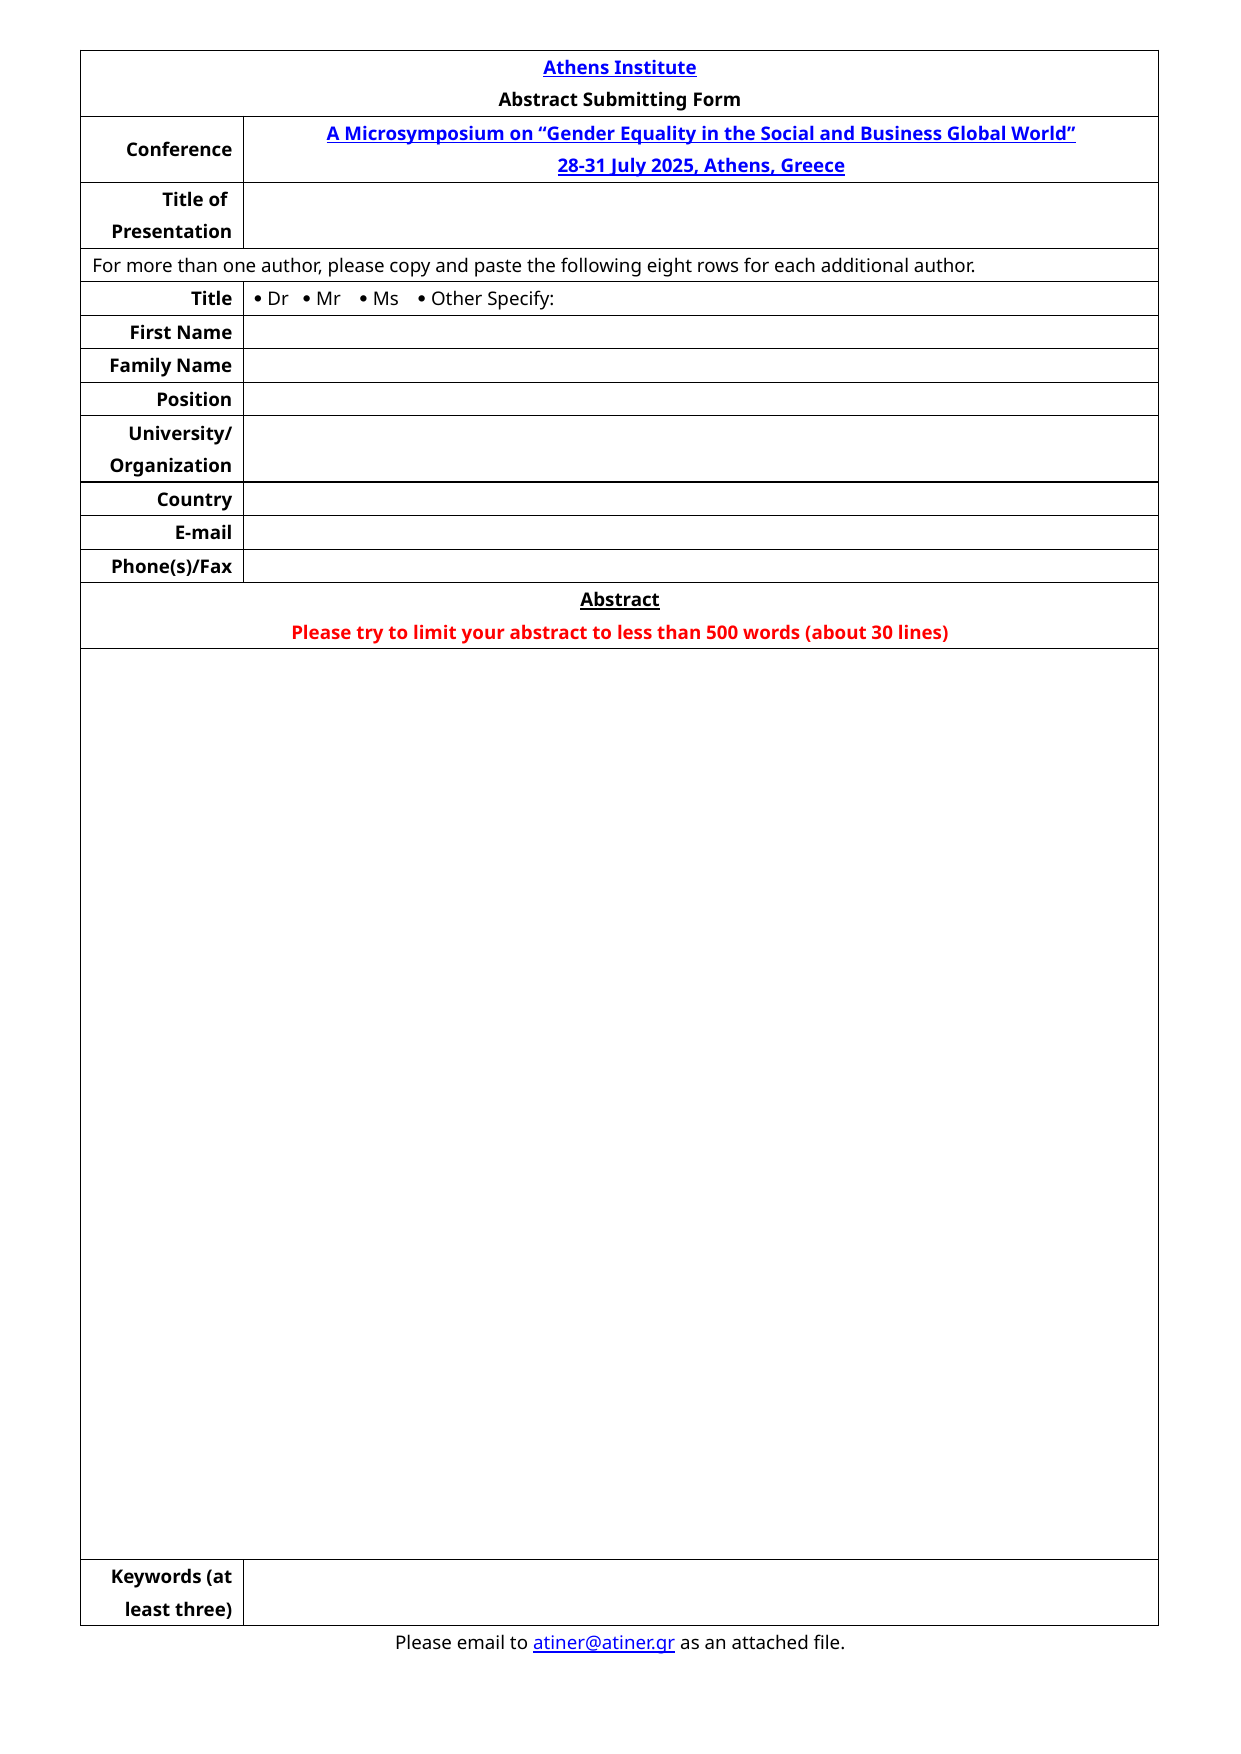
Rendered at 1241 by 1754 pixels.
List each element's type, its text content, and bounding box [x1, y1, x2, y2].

table_cell Position [81, 383, 243, 415]
table_cell Title [81, 282, 243, 315]
table_cell Family Name [81, 349, 243, 382]
table_header Athens Institute Abstract Submitting Form [81, 51, 1158, 116]
table_cell Abstract Please try to limit your abstract to less than 500 words (about 30 lines) [81, 583, 1158, 648]
table_cell Phone(s)/Fax [81, 550, 243, 582]
table_cell [244, 516, 1158, 548]
table_cell [244, 416, 1158, 481]
text Please email to atiner@atiner.gr as an attached file. [187, 1626, 1053, 1659]
table_cell [244, 1560, 1158, 1625]
table_cell University/ Organization [81, 416, 243, 481]
table_cell For more than one author, please copy and paste the following eight rows for each additional author. [81, 249, 1158, 281]
table_cell [244, 483, 1158, 515]
table_cell E-mail [81, 516, 243, 548]
table_cell Dr Mr Ms Other Specify: [244, 282, 1158, 315]
table_cell [244, 183, 1158, 248]
table_cell A Microsymposium on “Gender Equality in the Social and Business Global World” 28-31 July 2025, Athens, Greece [244, 117, 1158, 182]
table_cell [244, 349, 1158, 382]
table_cell [244, 550, 1158, 582]
table_cell [81, 649, 1158, 1559]
table_cell Title of Presentation [81, 183, 243, 248]
table_cell First Name [81, 316, 243, 348]
table_cell Keywords (at least three) [81, 1560, 243, 1625]
table_cell [244, 316, 1158, 348]
table_cell [244, 383, 1158, 415]
table_cell Conference [81, 117, 243, 182]
table_cell Country [81, 483, 243, 515]
